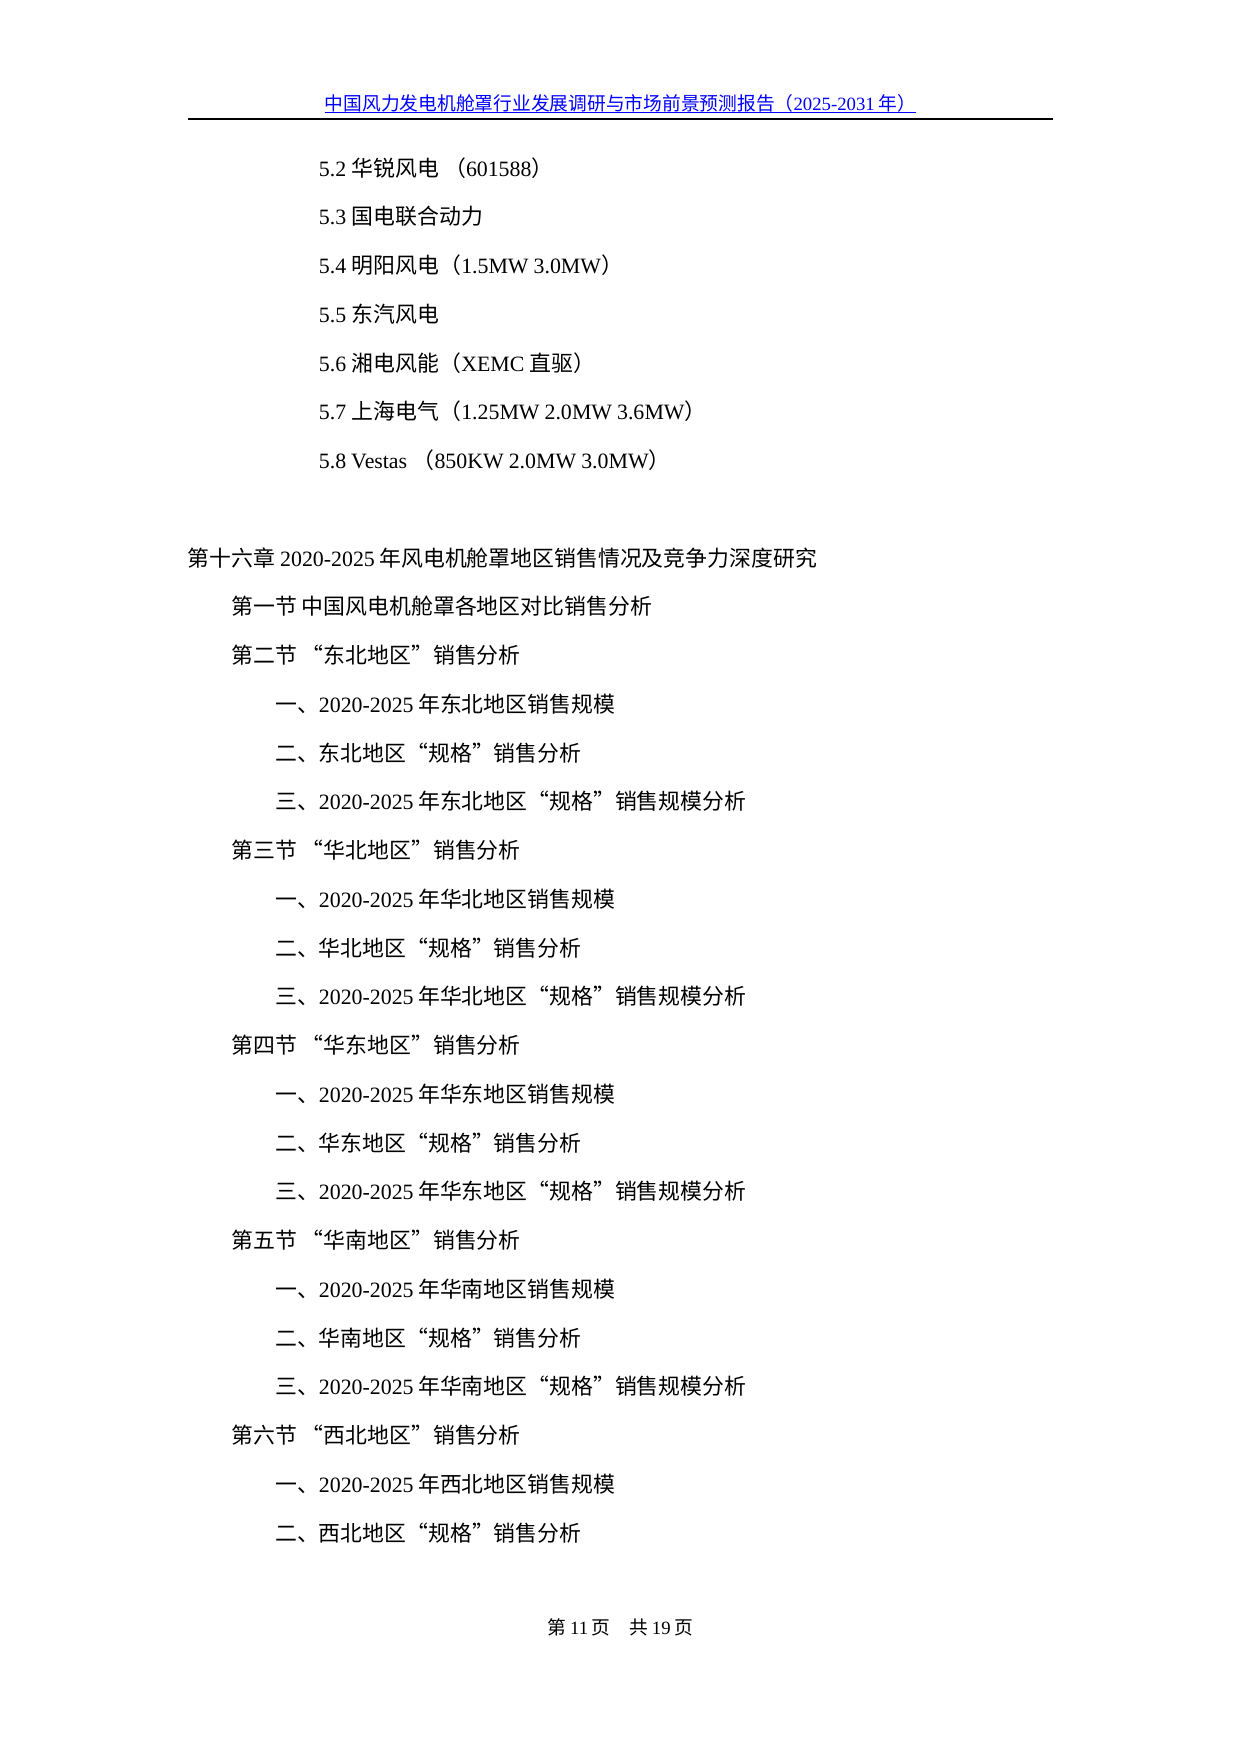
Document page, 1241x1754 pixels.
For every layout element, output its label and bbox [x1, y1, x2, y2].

text [187, 150, 1053, 1548]
